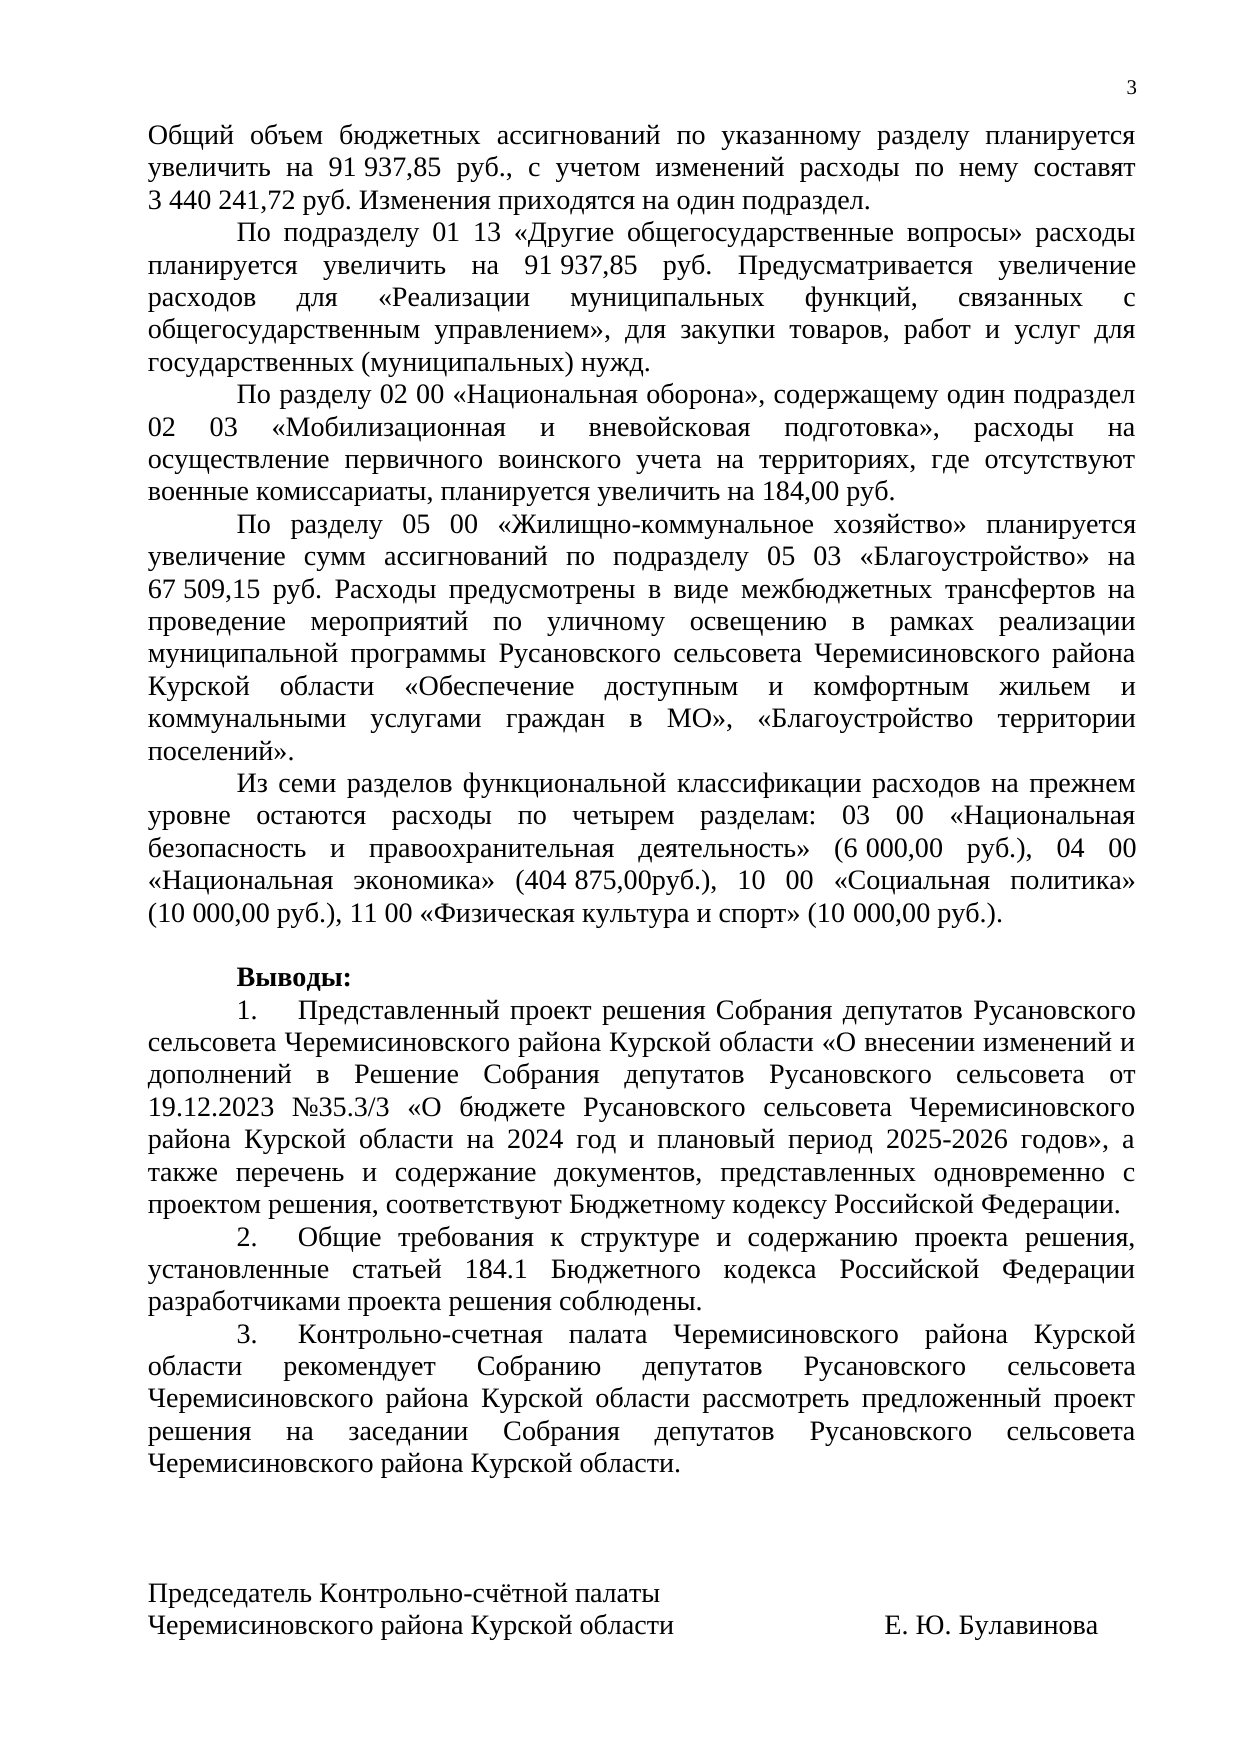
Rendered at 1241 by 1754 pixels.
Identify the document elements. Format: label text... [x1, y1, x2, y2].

text Черемисиновского района Курской области Е. Ю. Булавинова [148, 1608, 1137, 1641]
text По разделу 05 00 «Жилищно-коммунальное хозяйство» планируется увеличение сумм ассигнований по подразделу 05 03 «Благоустройство» на 67 509,15 руб. Расходы предусмотрены в виде межбюджетных трансфертов на проведение мероприятий по уличному освещению в рамках реализации муниципальной программы Русановского сельсовета Черемисиновского района Курской области «Обеспечение доступным и комфортным жильем и коммунальными услугами граждан в МО», «Благоустройство территории поселений». [148, 507, 1137, 766]
list Представленный проект решения Собрания депутатов Русановского сельсовета Черемисиновского района Курской области «О внесении изменений и дополнений в Решение Собрания депутатов Русановского сельсовета от 19.12.2023 №35.3/3 «О бюджете Русановского сельсовета Черемисиновского района Курской области на 2024 год и плановый период 2025-2026 годов», а также перечень и содержание документов, представленных одновременно с проектом решения, соответствуют Бюджетному кодексу Российской Федерации. [148, 993, 1137, 1219]
text Из семи разделов функциональной классификации расходов на прежнем уровне остаются расходы по четырем разделам: 03 00 «Национальная безопасность и правоохранительная деятельность» (6 000,00 руб.), 04 00 «Национальная экономика» (404 875,00руб.), 10 00 «Социальная политика» (10 000,00 руб.), 11 00 «Физическая культура и спорт» (10 000,00 руб.). [148, 766, 1137, 928]
text По подразделу 01 13 «Другие общегосударственные вопросы» расходы планируется увеличить на 91 937,85 руб. Предусматривается увеличение расходов для «Реализации муниципальных функций, связанных с общегосударственным управлением», для закупки товаров, работ и услуг для государственных (муниципальных) нужд. [148, 215, 1137, 377]
list Контрольно-счетная палата Черемисиновского района Курской области рекомендует Собранию депутатов Русановского сельсовета Черемисиновского района Курской области рассмотреть предложенный проект решения на заседании Собрания депутатов Русановского сельсовета Черемисиновского района Курской области. [148, 1317, 1137, 1479]
text Председатель Контрольно-счётной палаты [148, 1576, 1137, 1608]
list Общие требования к структуре и содержанию проекта решения, установленные статьей 184.1 Бюджетного кодекса Российской Федерации разработчиками проекта решения соблюдены. [148, 1219, 1137, 1317]
text По разделу 02 00 «Национальная оборона», содержащему один подраздел 02 03 «Мобилизационная и вневойсковая подготовка», расходы на осуществление первичного воинского учета на территориях, где отсутствуют военные комиссариаты, планируется увеличить на 184,00 руб. [148, 377, 1137, 507]
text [148, 118, 1137, 215]
text Выводы: [148, 960, 1137, 993]
